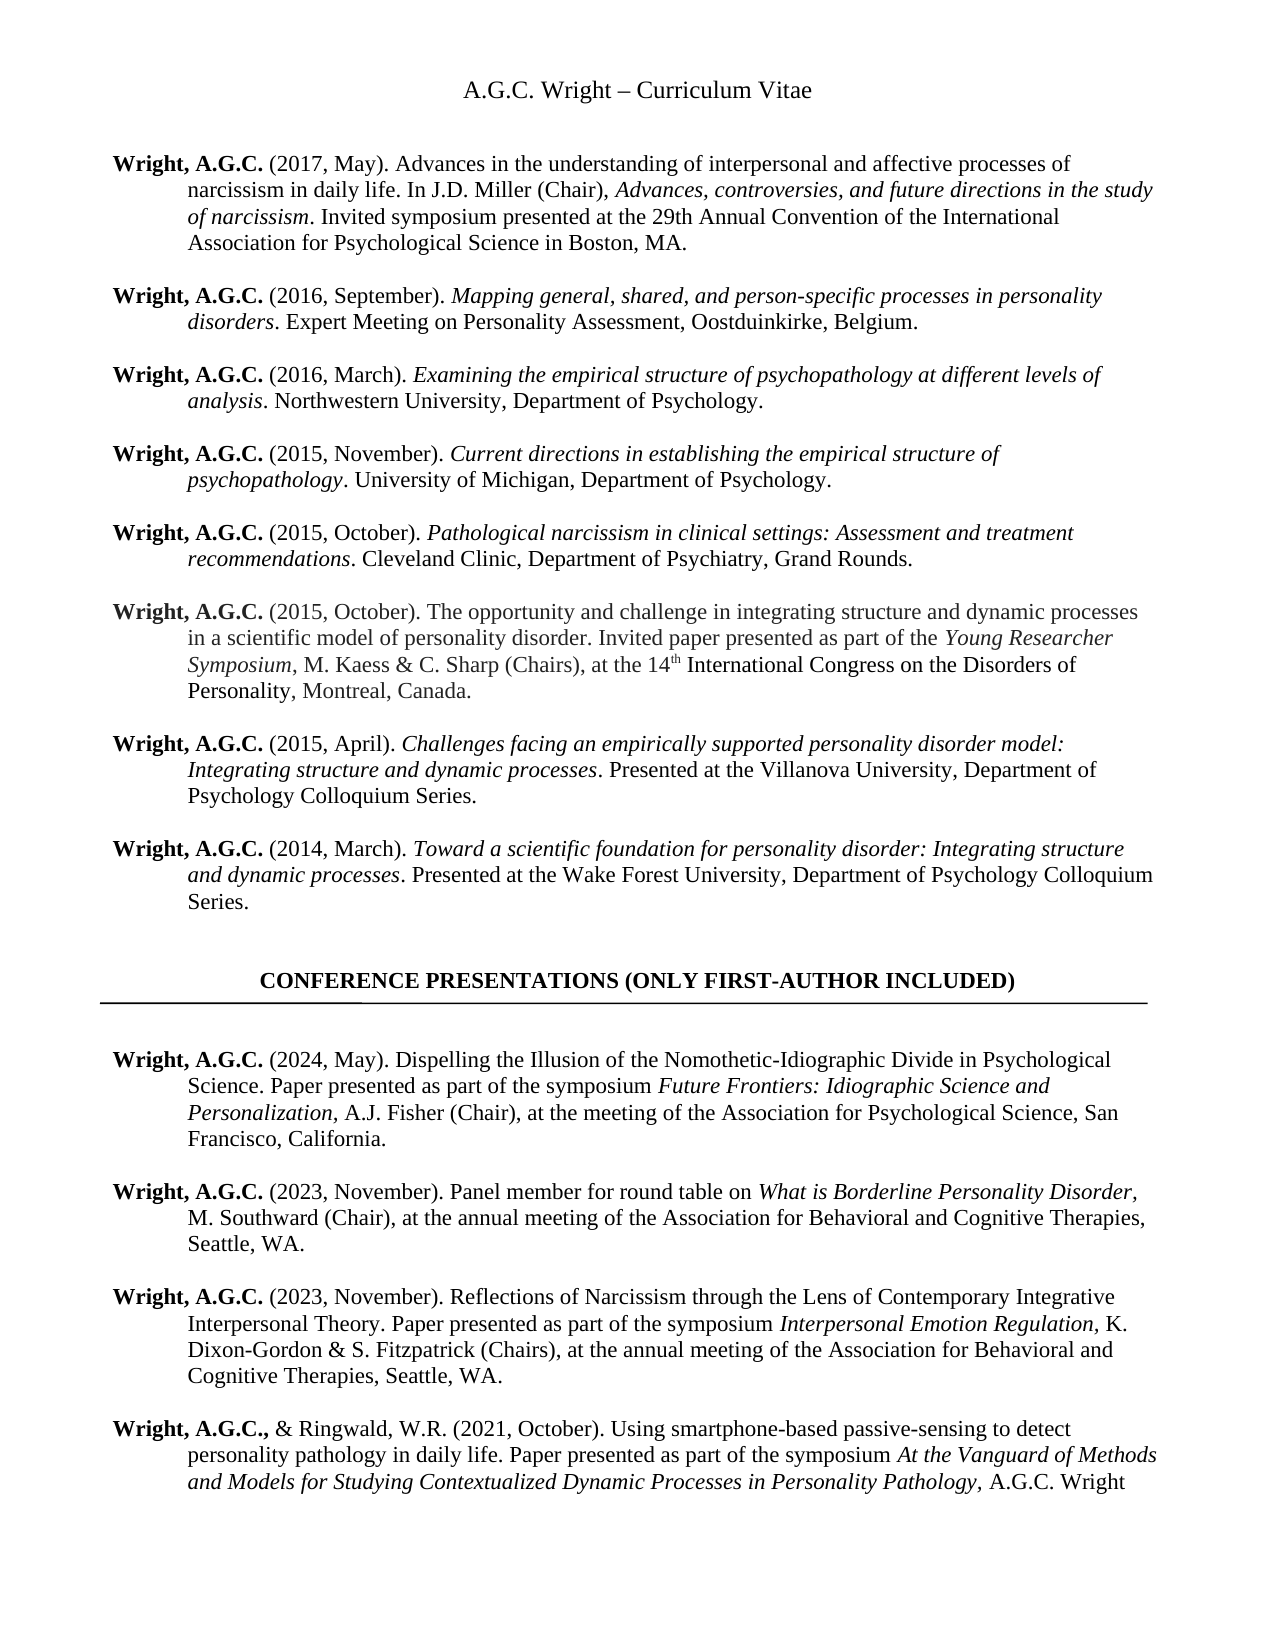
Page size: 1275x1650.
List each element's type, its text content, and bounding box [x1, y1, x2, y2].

text Wright, A.G.C. (2023, November). Panel member for round table on What is Borderline Personality Disorder, M. Southward (Chair), at the annual meeting of the Association for Behavioral and Cognitive Therapies, Seattle, WA. [112, 1178, 1162, 1257]
text Wright, A.G.C. (2017, May). Advances in the understanding of interpersonal and affective processes of narcissism in daily life. In J.D. Miller (Chair), Advances, controversies, and future directions in the study of narcissism. Invited symposium presented at the 29th Annual Convention of the International Association for Psychological Science in Boston, MA. [112, 150, 1162, 255]
text Wright, A.G.C. (2023, November). Reflections of Narcissism through the Lens of Contemporary Integrative Interpersonal Theory. Paper presented as part of the symposium Interpersonal Emotion Regulation, K. Dixon-Gordon & S. Fitzpatrick (Chairs), at the annual meeting of the Association for Behavioral and Cognitive Therapies, Seattle, WA. [112, 1283, 1162, 1389]
text Wright, A.G.C. (2016, March). Examining the empirical structure of psychopathology at different levels of analysis. Northwestern University, Department of Psychology. [112, 361, 1162, 413]
text CONFERENCE PRESENTATIONS (ONLY FIRST-AUTHOR INCLUDED) [112, 967, 1162, 993]
text Wright, A.G.C. (2016, September). Mapping general, shared, and person-specific processes in personality disorders. Expert Meeting on Personality Assessment, Oostduinkirke, Belgium. [112, 282, 1162, 334]
text Wright, A.G.C. (2015, October). The opportunity and challenge in integrating structure and dynamic processes in a scientific model of personality disorder. Invited paper presented as part of the Young Researcher Symposium, M. Kaess & C. Sharp (Chairs), at the 14th International Congress on the Disorders of Personality, Montreal, Canada. [472, 598, 1162, 703]
text Wright, A.G.C. (2015, October). Pathological narcissism in clinical settings: Assessment and treatment recommendations. Cleveland Clinic, Department of Psychiatry, Grand Rounds. [112, 519, 1162, 572]
text Wright, A.G.C. (2014, March). Toward a scientific foundation for personality disorder: Integrating structure and dynamic processes. Presented at the Wake Forest University, Department of Psychology Colloquium Series. [112, 835, 1162, 914]
text Wright, A.G.C. (2024, May). Dispelling the Illusion of the Nomothetic-Idiographic Divide in Psychological Science. Paper presented as part of the symposium Future Frontiers: Idiographic Science and Personalization, A.J. Fisher (Chair), at the meeting of the Association for Psychological Science, San Francisco, California. [112, 1046, 1162, 1151]
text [112, 1415, 1162, 1494]
text Wright, A.G.C. (2015, November). Current directions in establishing the empirical structure of psychopathology. University of Michigan, Department of Psychology. [112, 440, 1162, 493]
text Wright, A.G.C. (2015, April). Challenges facing an empirically supported personality disorder model: Integrating structure and dynamic processes. Presented at the Villanova University, Department of Psychology Colloquium Series. [112, 730, 1162, 809]
